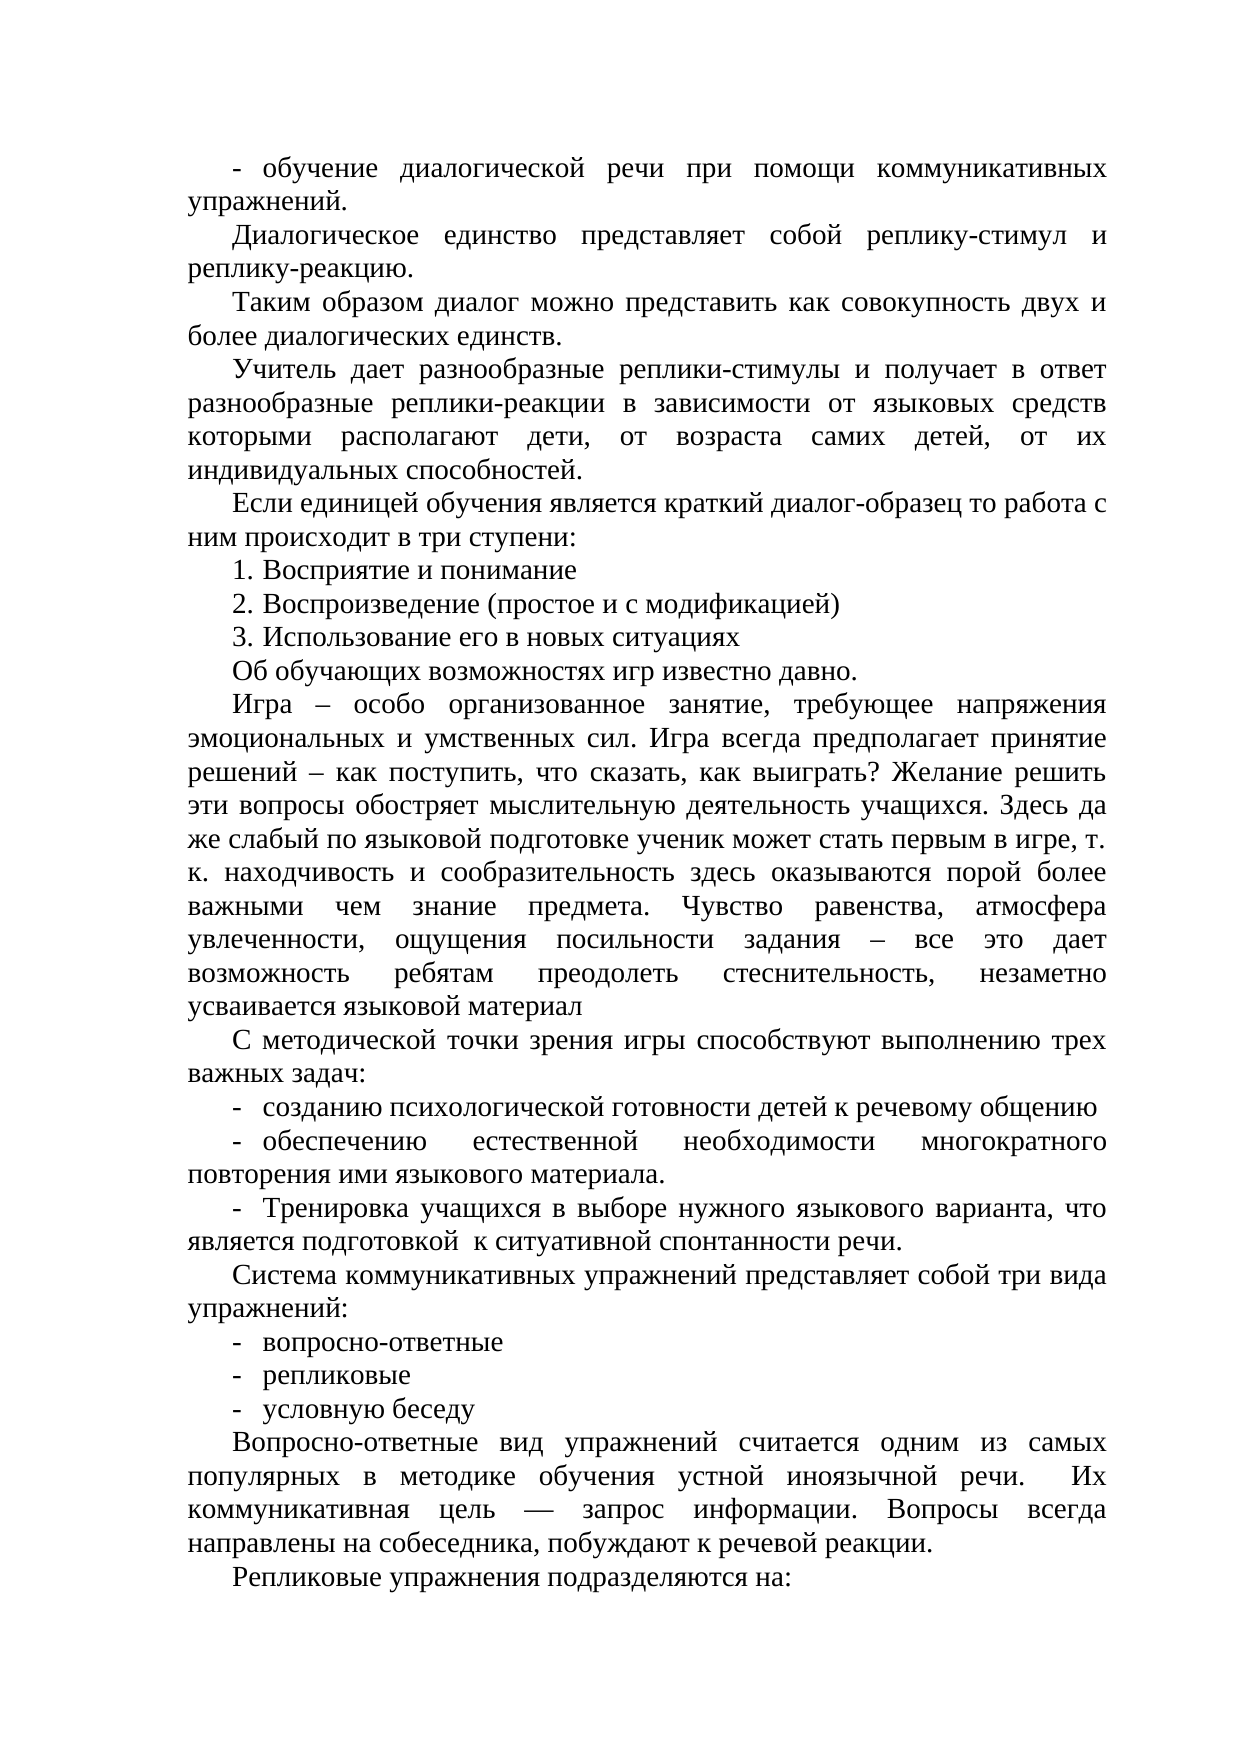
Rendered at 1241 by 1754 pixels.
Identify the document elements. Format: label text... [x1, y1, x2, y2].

text Учитель дает разнообразные реплики-стимулы и получает в ответ разнообразные реплики-реакции в зависимости от языковых средств которыми располагают дети, от возраста самих детей, от их индивидуальных способностей. [187, 351, 1107, 485]
text Об обучающих возможностях игр известно давно. [187, 653, 1107, 687]
list репликовые [187, 1357, 1107, 1391]
text Вопросно-ответные вид упражнений считается одним из самых популярных в методике обучения устной иноязычной речи. Их коммуникативная цель — запрос информации. Вопросы всегда направлены на собеседника, побуждают к речевой реакции. [187, 1424, 1107, 1559]
text Таким образом диалог можно представить как совокупность двух и более диалогических единств. [187, 284, 1107, 351]
text Игра – особо организованное занятие, требующее напряжения эмоциональных и умственных сил. Игра всегда предполагает принятие решений – как поступить, что сказать, как выиграть? Желание решить эти вопросы обостряет мыслительную деятельность учащихся. Здесь да же слабый по языковой подготовке ученик может стать первым в игре, т. к. находчивость и сообразительность здесь оказываются порой более важными чем знание предмета. Чувство равенства, атмосфера увлеченности, ощущения посильности задания – все это дает возможность ребятам преодолеть стеснительность, незаметно усваивается языковой материал [187, 687, 1107, 1022]
text С методической точки зрения игры способствуют выполнению трех важных задач: [187, 1022, 1107, 1089]
text Репликовые упражнения подразделяются на: [187, 1559, 1107, 1592]
list Воспроизведение (простое и с модификацией) [187, 586, 1107, 619]
list Восприятие и понимание [187, 552, 1107, 586]
text Диалогическое единство представляет собой реплику-стимул и реплику-реакцию. [187, 217, 1107, 284]
text Если единицей обучения является краткий диалог-образец то работа с ним происходит в три ступени: [187, 485, 1107, 552]
list созданию психологической готовности детей к речевому общению [187, 1089, 1107, 1123]
list Тренировка учащихся в выборе нужного языкового варианта, что является подготовкой к ситуативной спонтанности речи. [187, 1190, 1107, 1257]
list Использование его в новых ситуациях [187, 619, 1107, 653]
list условную беседу [187, 1391, 1107, 1424]
list вопросно-ответные [187, 1324, 1107, 1357]
list обучение диалогической речи при помощи коммуникативных упражнений. [187, 150, 1107, 217]
text Система коммуникативных упражнений представляет собой три вида упражнений: [187, 1257, 1107, 1324]
list обеспечению естественной необходимости многократного повторения ими языкового материала. [187, 1123, 1107, 1190]
